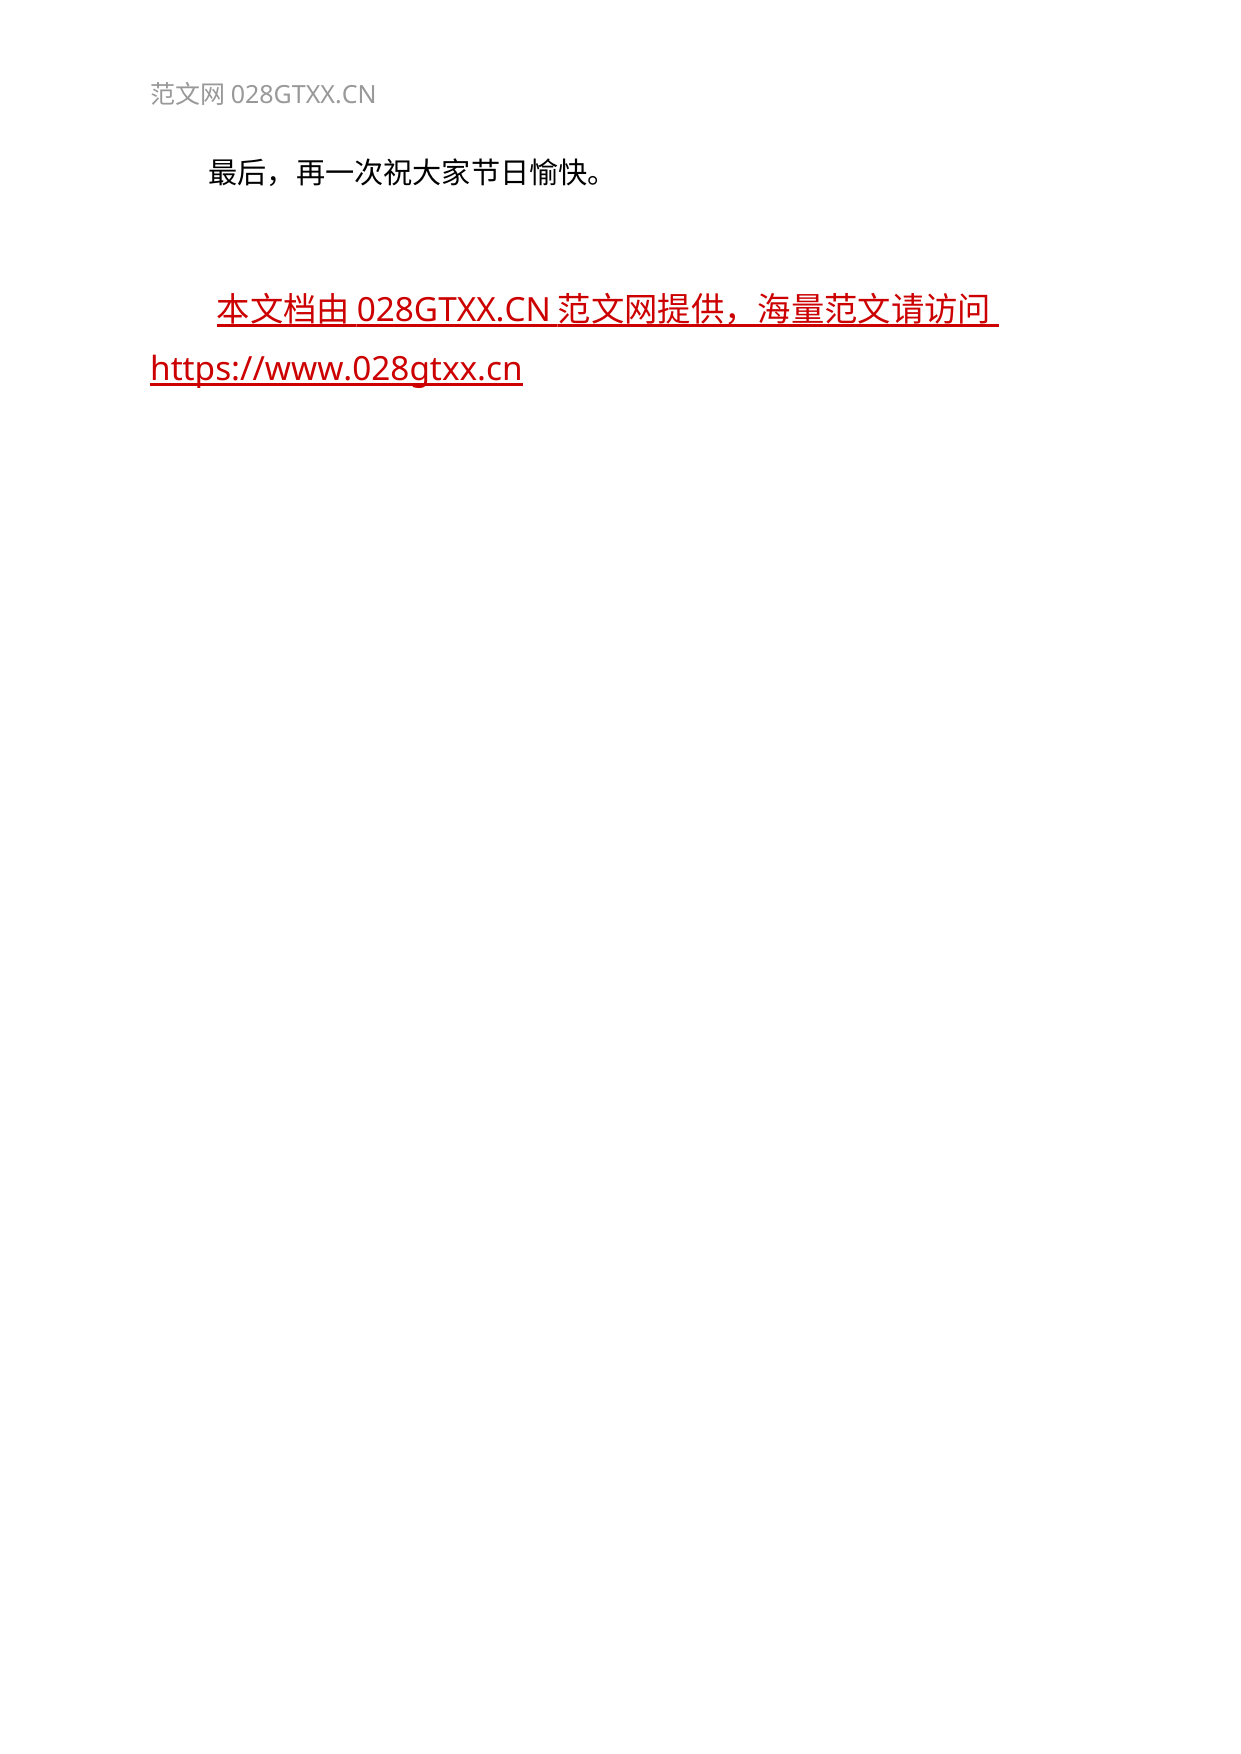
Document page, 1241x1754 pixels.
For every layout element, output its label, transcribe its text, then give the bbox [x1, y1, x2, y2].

text 本文档由028GTXX.CN范文网提供，海量范文请访问 https://www.028gtxx.cn [150, 283, 1090, 390]
text 最后，再一次祝大家节日愉快。 [150, 150, 1090, 192]
